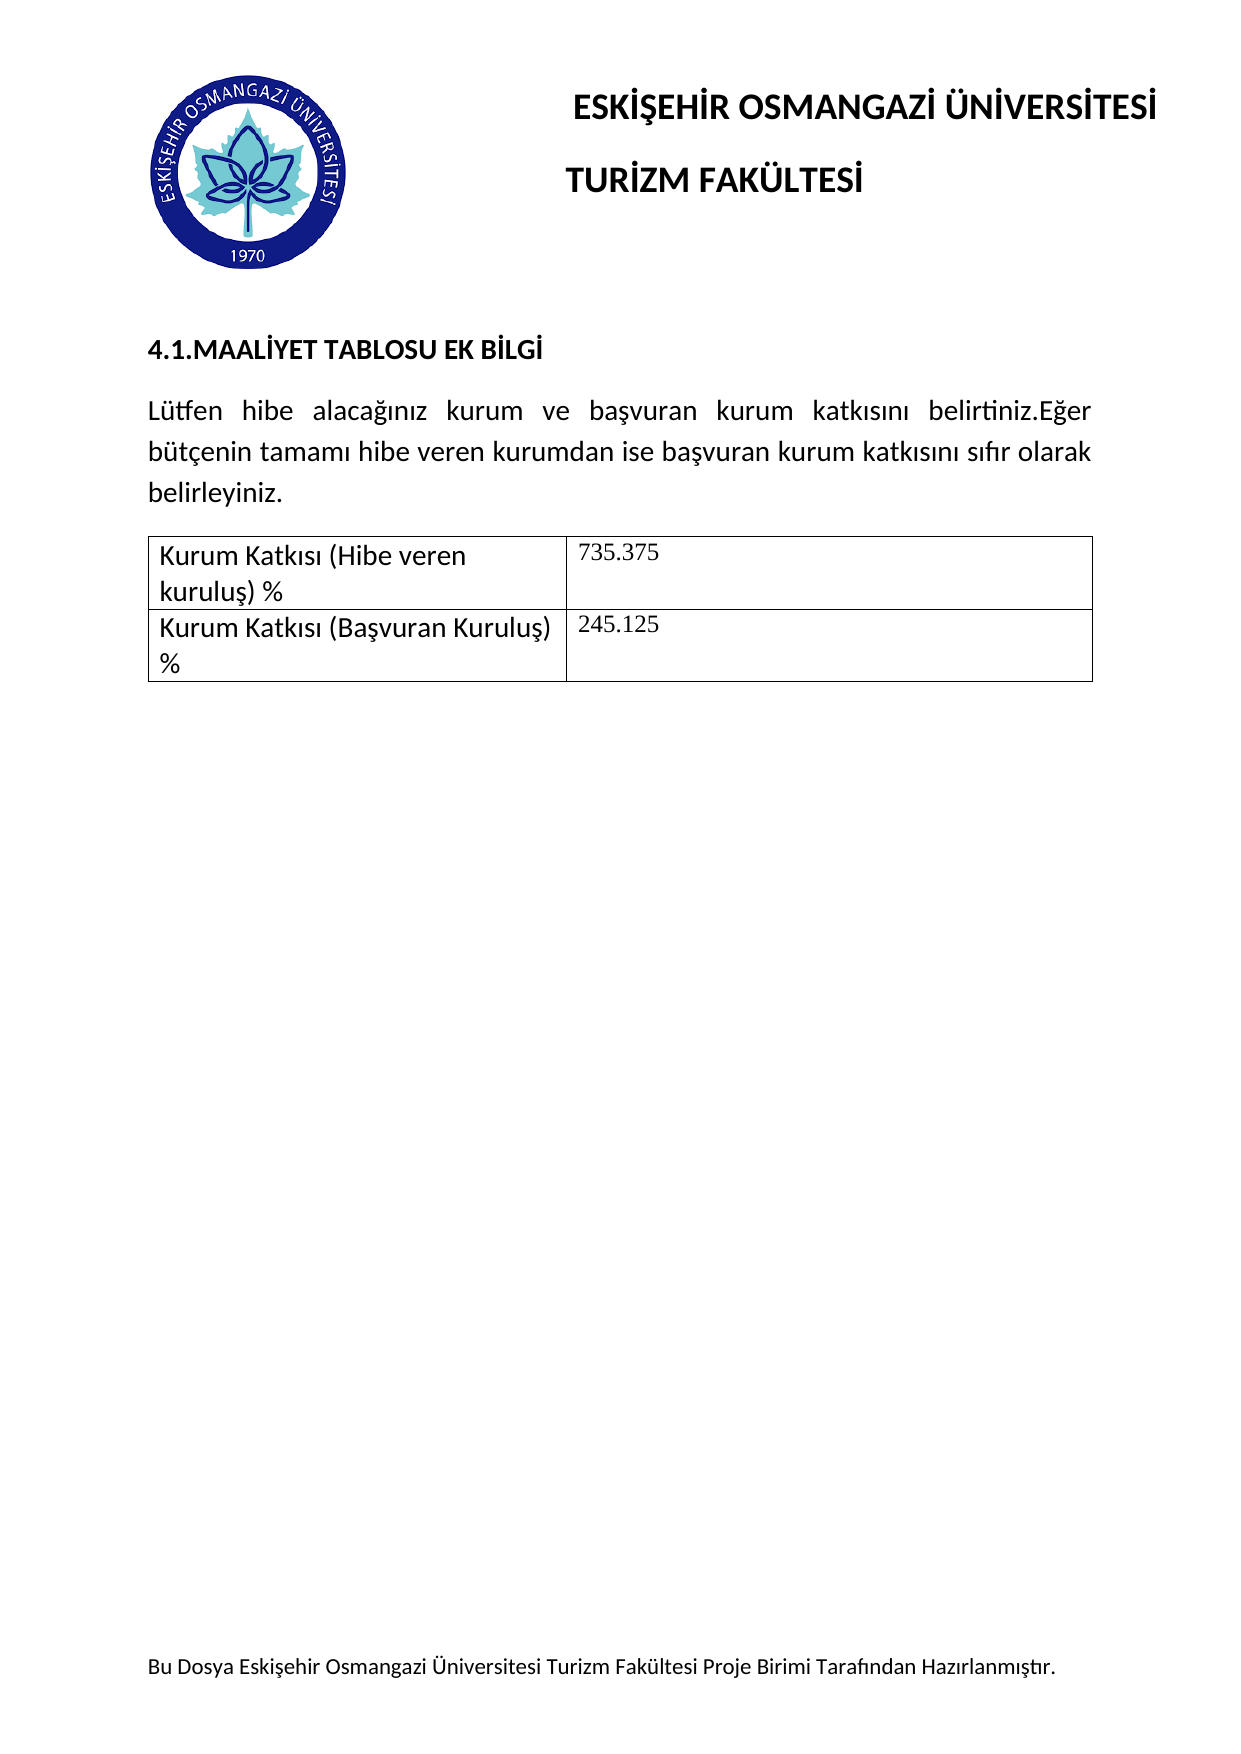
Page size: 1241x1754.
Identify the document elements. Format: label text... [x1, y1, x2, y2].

table_header Kurum Katkısı (Hibe veren kuruluş) % [149, 537, 566, 608]
text 4.1.MAALİYET TABLOSU EK BİLGİ [148, 331, 1093, 366]
text Lütfen hibe alacağınız kurum ve başvuran kurum katkısını belirtiniz.Eğer bütçenin tamamı hibe veren kurumdan ise başvuran kurum katkısını sıfır olarak belirleyiniz. [148, 392, 1093, 510]
table_header 735.375 [567, 537, 1092, 608]
table_cell Kurum Katkısı (Başvuran Kuruluş)% [149, 610, 566, 681]
picture [147, 73, 348, 269]
table_cell 245.125 [567, 610, 1092, 681]
